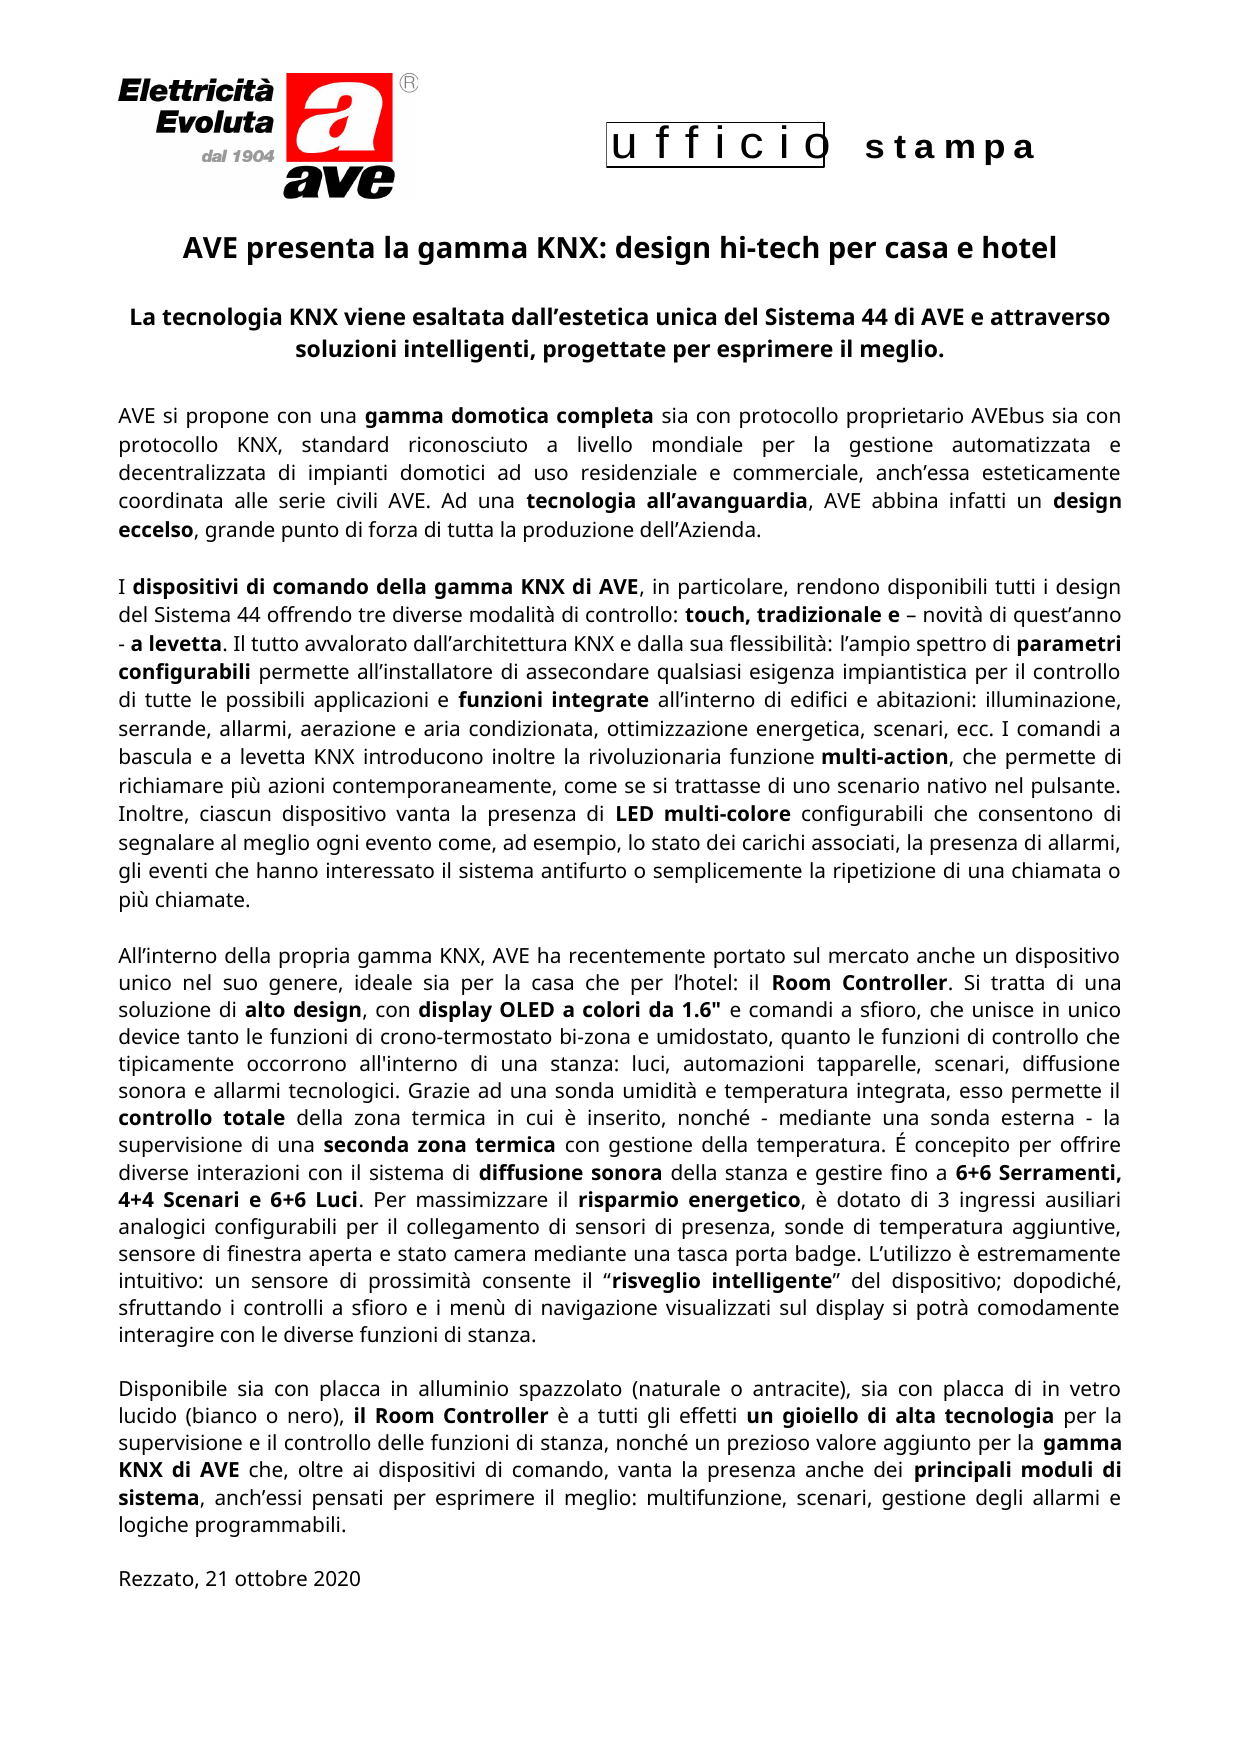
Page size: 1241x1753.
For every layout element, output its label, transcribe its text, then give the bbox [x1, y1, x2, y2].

picture [118, 73, 419, 199]
text AVE si propone con una gamma domotica completa sia con protocollo proprietario AVEbus sia con protocollo KNX, standard riconosciuto a livello mondiale per la gestione automatizzata e decentralizzata di impianti domotici ad uso residenziale e commerciale, anch’essa esteticamente coordinata alle serie civili AVE. Ad una tecnologia all’avanguardia, AVE abbina infatti un design eccelso, grande punto di forza di tutta la produzione dell’Azienda. [118, 401, 1122, 543]
text I dispositivi di comando della gamma KNX di AVE, in particolare, rendono disponibili tutti i design del Sistema 44 offrendo tre diverse modalità di controllo: touch, tradizionale e – novità di quest’anno - a levetta. Il tutto avvalorato dall’architettura KNX e dalla sua flessibilità: l’ampio spettro di parametri configurabili permette all’installatore di assecondare qualsiasi esigenza impiantistica per il controllo di tutte le possibili applicazioni e funzioni integrate all’interno di edifici e abitazioni: illuminazione, serrande, allarmi, aerazione e aria condizionata, ottimizzazione energetica, scenari, ecc. I comandi a bascula e a levetta KNX introducono inoltre la rivoluzionaria funzione multi-action, che permette di richiamare più azioni contemporaneamente, come se si trattasse di uno scenario nativo nel pulsante. Inoltre, ciascun dispositivo vanta la presenza di LED multi-colore configurabili che consentono di segnalare al meglio ogni evento come, ad esempio, lo stato dei carichi associati, la presenza di allarmi, gli eventi che hanno interessato il sistema antifurto o semplicemente la ripetizione di una chiamata o più chiamate. [118, 572, 1122, 913]
text All’interno della propria gamma KNX, AVE ha recentemente portato sul mercato anche un dispositivo unico nel suo genere, ideale sia per la casa che per l’hotel: il Room Controller. Si tratta di una soluzione di alto design, con display OLED a colori da 1.6" e comandi a sfioro, che unisce in unico device tanto le funzioni di crono-termostato bi-zona e umidostato, quanto le funzioni di controllo che tipicamente occorrono all'interno di una stanza: luci, automazioni tapparelle, scenari, diffusione sonora e allarmi tecnologici. Grazie ad una sonda umidità e temperatura integrata, esso permette il controllo totale della zona termica in cui è inserito, nonché - mediante una sonda esterna - la supervisione di una seconda zona termica con gestione della temperatura. É concepito per offrire diverse interazioni con il sistema di diffusione sonora della stanza e gestire fino a 6+6 Serramenti, 4+4 Scenari e 6+6 Luci. Per massimizzare il risparmio energetico, è dotato di 3 ingressi ausiliari analogici configurabili per il collegamento di sensori di presenza, sonde di temperatura aggiuntive, sensore di finestra aperta e stato camera mediante una tasca porta badge. L’utilizzo è estremamente intuitivo: un sensore di prossimità consente il “risveglio intelligente” del dispositivo; dopodiché, sfruttando i controlli a sfioro e i menù di navigazione visualizzati sul display si potrà comodamente interagire con le diverse funzioni di stanza. [118, 942, 1122, 1348]
text Disponibile sia con placca in alluminio spazzolato (naturale o antracite), sia con placca di in vetro lucido (bianco o nero), il Room Controller è a tutti gli effetti un gioiello di alta tecnologia per la supervisione e il controllo delle funzioni di stanza, nonché un prezioso valore aggiunto per la gamma KNX di AVE che, oltre ai dispositivi di comando, vanta la presenza anche dei principali moduli di sistema, anch’essi pensati per esprimere il meglio: multifunzione, scenari, gestione degli allarmi e logiche programmabili. [118, 1375, 1122, 1537]
text La tecnologia KNX viene esaltata dall’estetica unica del Sistema 44 di AVE e attraverso soluzioni intelligenti, progettate per esprimere il meglio. [118, 301, 1122, 364]
text Rezzato, 21 ottobre 2020 [118, 1564, 1122, 1592]
text AVE presenta la gamma KNX: design hi-tech per casa e hotel [118, 227, 1122, 267]
